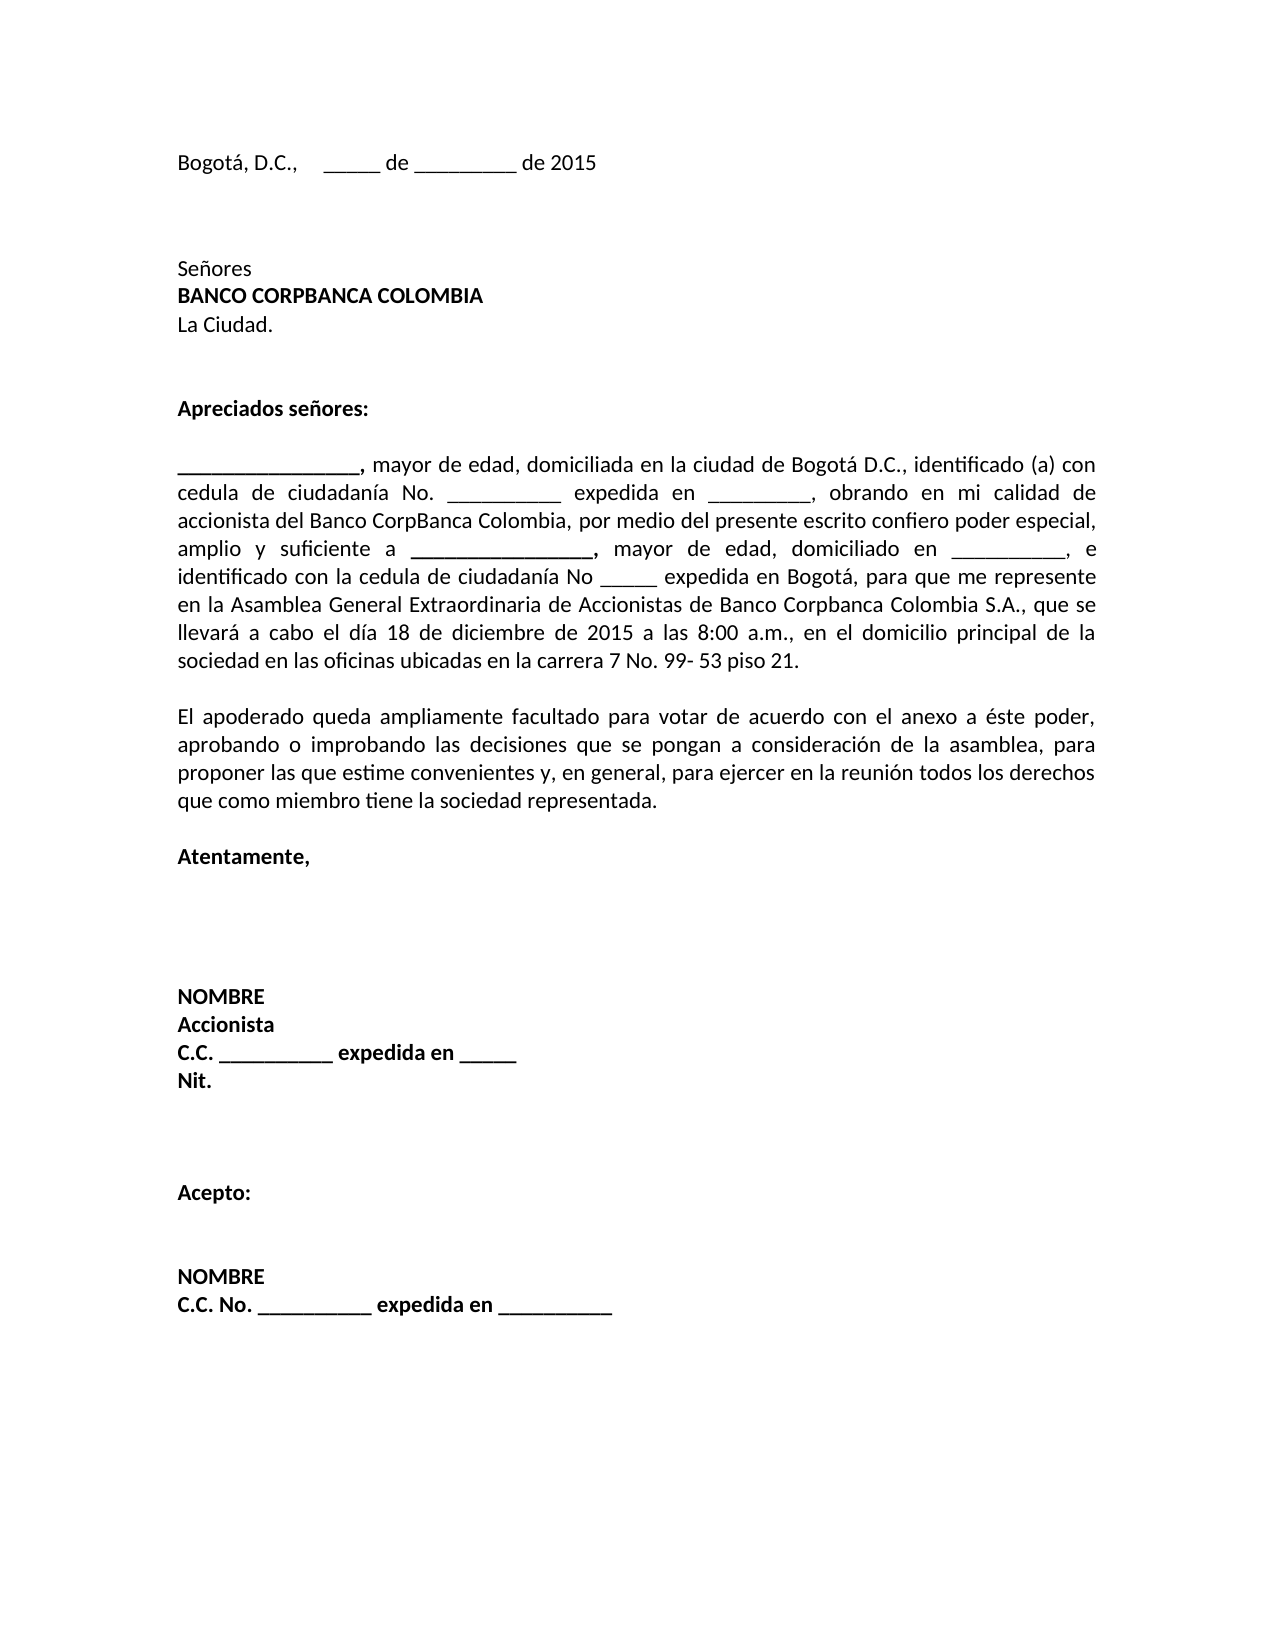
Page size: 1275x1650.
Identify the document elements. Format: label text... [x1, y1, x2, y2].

text NOMBRE [177, 982, 1098, 1010]
text C.C. No. __________ expedida en __________ [177, 1290, 1098, 1318]
text El apoderado queda ampliamente facultado para votar de acuerdo con el anexo a éste poder, aprobando o improbando las decisiones que se pongan a consideración de la asamblea, para proponer las que estime convenientes y, en general, para ejercer en la reunión todos los derechos que como miembro tiene la sociedad representada. [177, 702, 1098, 814]
text BANCO CORPBANCA COLOMBIA [177, 282, 1098, 310]
text Nit. [177, 1066, 1098, 1094]
text Señores [177, 254, 1098, 282]
text C.C. __________ expedida en _____ [177, 1038, 1098, 1066]
text ________________, mayor de edad, domiciliada en la ciudad de Bogotá D.C., identificado (a) con cedula de ciudadanía No. __________ expedida en _________, obrando en mi calidad de accionista del Banco CorpBanca Colombia, por medio del presente escrito confiero poder especial, amplio y suficiente a ________________, mayor de edad, domiciliado en __________, e identificado con la cedula de ciudadanía No _____ expedida en Bogotá, para que me represente en la Asamblea General Extraordinaria de Accionistas de Banco Corpbanca Colombia S.A., que se llevará a cabo el día 18 de diciembre de 2015 a las 8:00 a.m., en el domicilio principal de la sociedad en las oficinas ubicadas en la carrera 7 No. 99- 53 piso 21. [177, 450, 1098, 674]
text Acepto: [177, 1178, 1098, 1206]
text Atentamente, [177, 842, 1098, 870]
text NOMBRE [177, 1262, 1098, 1290]
text La Ciudad. [177, 310, 1098, 338]
text Apreciados señores: [177, 394, 1098, 422]
text Bogotá, D.C., _____ de _________ de 2015 [177, 148, 1098, 176]
text Accionista [177, 1010, 1098, 1038]
